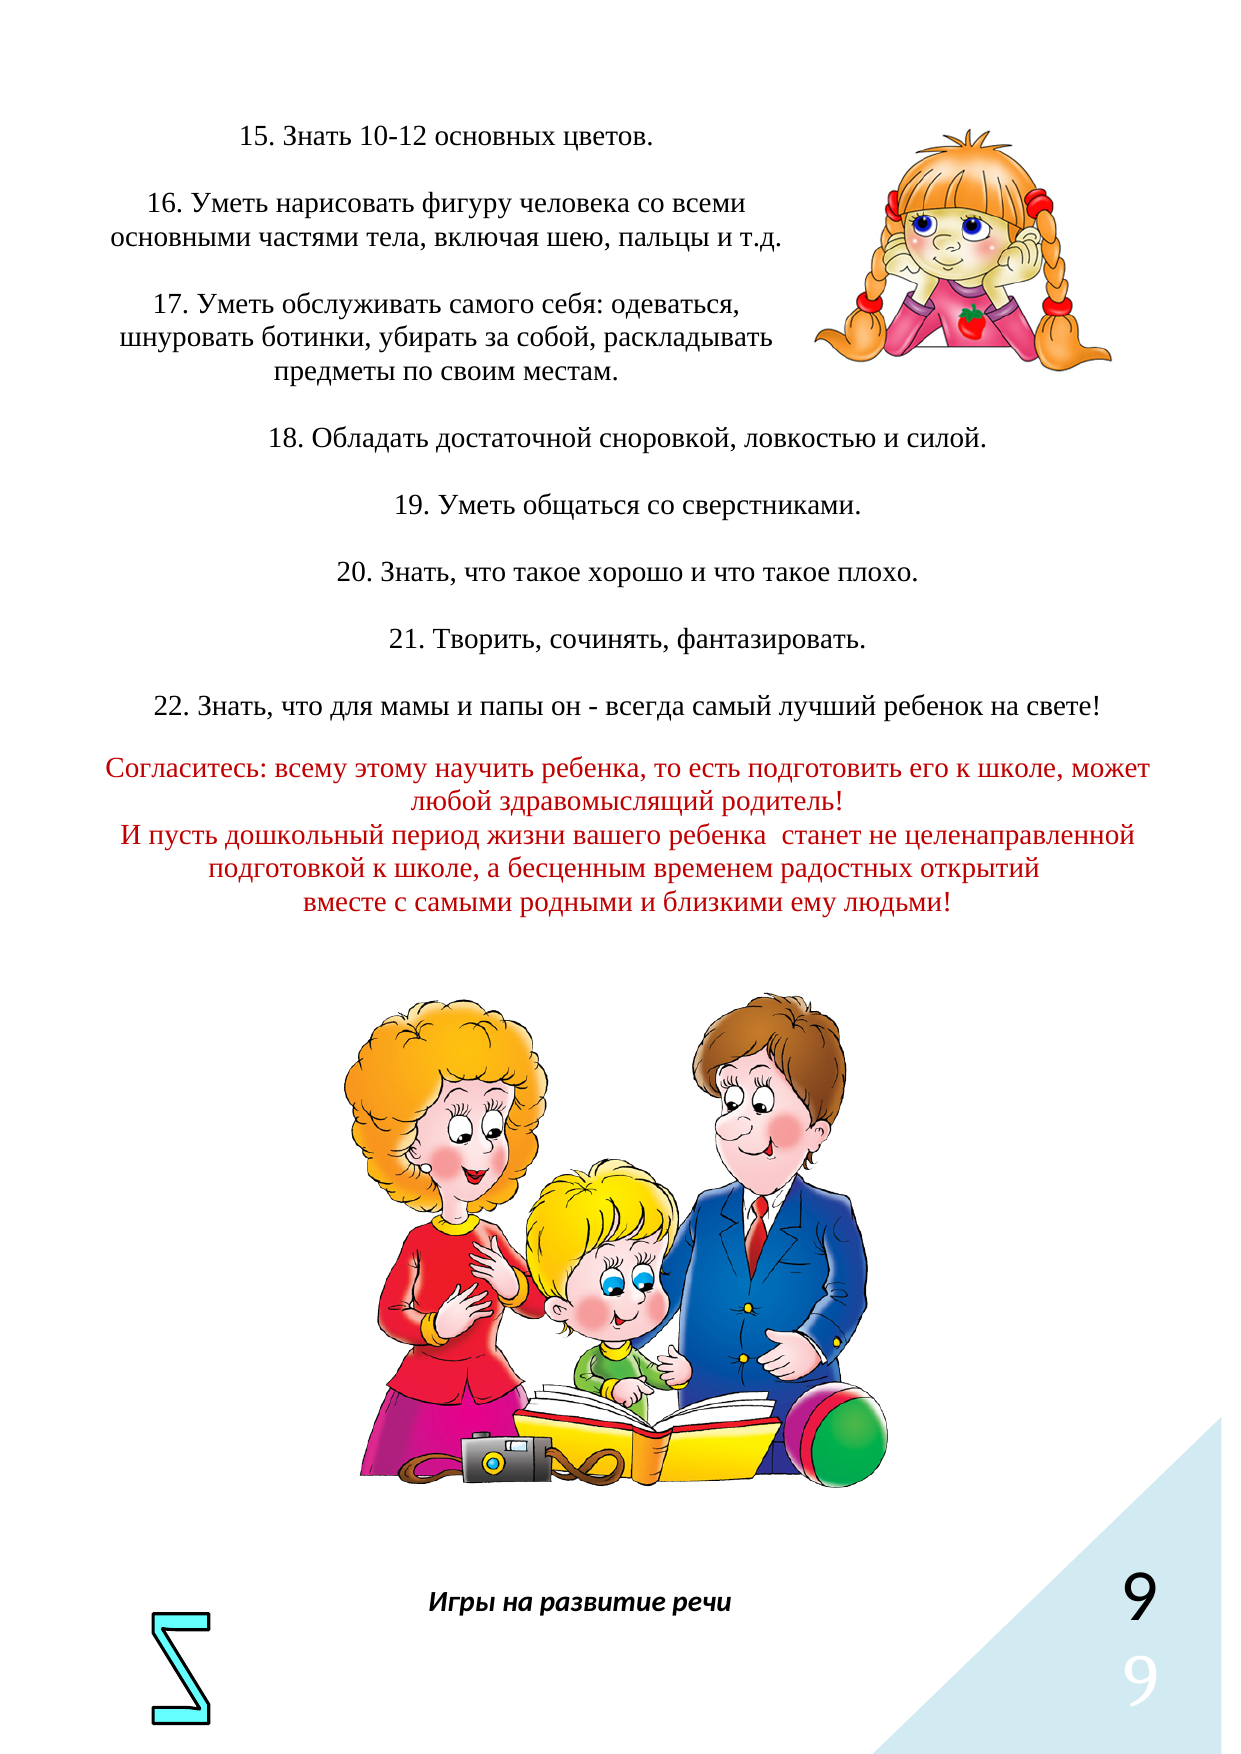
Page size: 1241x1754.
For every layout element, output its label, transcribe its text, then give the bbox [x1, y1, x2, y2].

picture [273, 979, 957, 1493]
text Согласитесь: всему этому научить ребенка, то есть подготовить его к школе, может любой здравомыслящий родитель! И пусть дошкольный период жизни вашего ребенка станет не целенаправленной подготовкой к школе, а бесценным временем радостных открытий вместе с самыми родными и близкими ему людьми! [103, 750, 1152, 918]
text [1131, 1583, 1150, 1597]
text Игры на развитие речи [177, 1583, 1147, 1619]
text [103, 118, 1152, 750]
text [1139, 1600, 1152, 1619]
